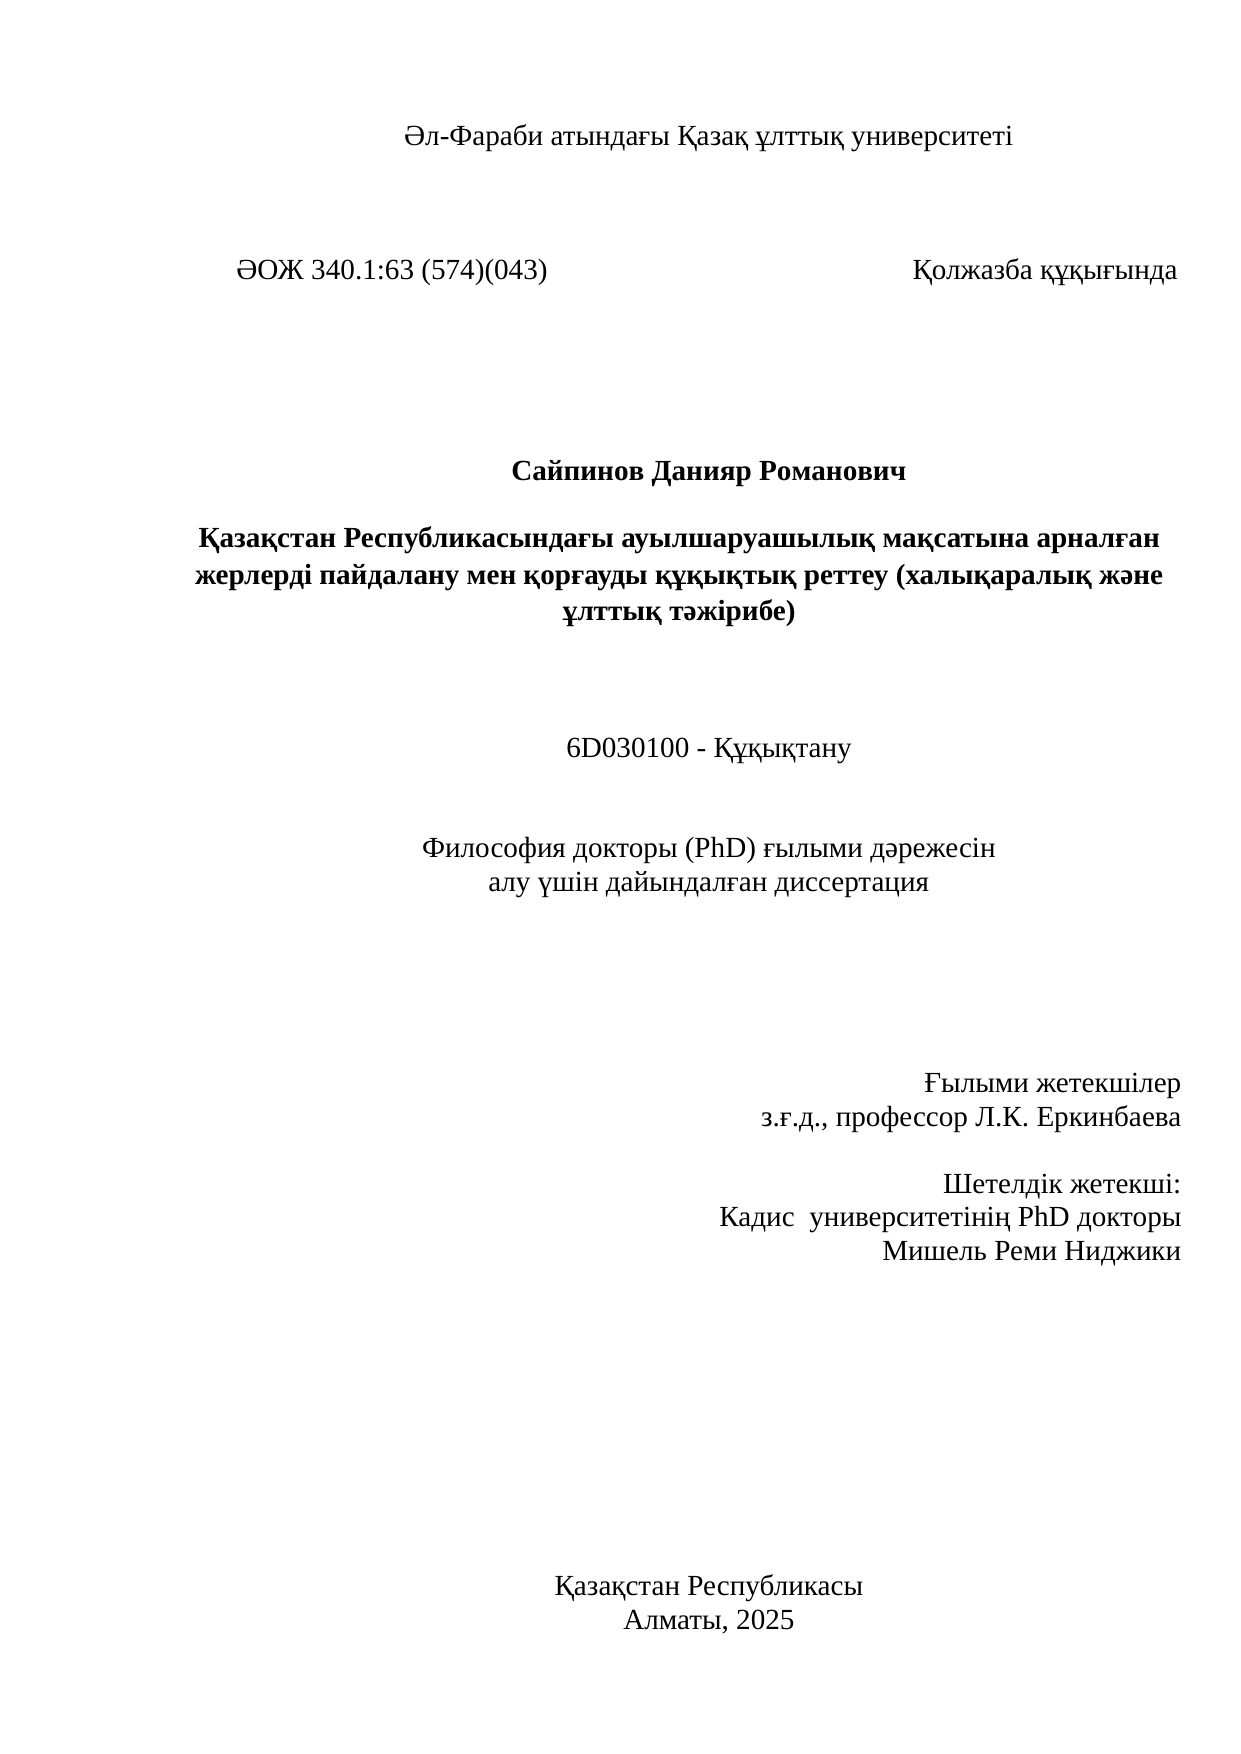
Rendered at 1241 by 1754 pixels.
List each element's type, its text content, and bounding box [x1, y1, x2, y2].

text Ғылыми жетекшiлер [177, 1065, 1181, 1099]
text Кадис университетінің PhD докторы [177, 1199, 1181, 1233]
text алу үшiн дайындалған диссертация [177, 864, 1181, 897]
text 6D030100 - Құқықтану [177, 730, 1181, 763]
text ӘОЖ 340.1:63 (574)(043) Қолжазба құқығында [177, 252, 1181, 286]
text Сайпинов Данияр Романович [177, 453, 1181, 487]
text Әл-Фараби атындағы Қазақ ұлттық университеті [177, 118, 1181, 152]
text Қазақстан Республикасындағы ауылшаруашылық мақсатына арналған жерлерді пайдалану мен қорғауды құқықтық реттеу (халықаралық және ұлттық тәжірибе) [177, 521, 1181, 626]
text Философия докторы (PhD) ғылыми дәрежесiн [177, 830, 1181, 864]
text Алматы, 2025 [177, 1602, 1181, 1635]
text Қазақстан Республикасы [177, 1568, 1181, 1602]
text Шетелдік жетекші: [177, 1166, 1181, 1199]
text з.ғ.д., профессор Л.К. Еркинбаева [177, 1099, 1181, 1132]
text Мишель Реми Ниджики [177, 1233, 1181, 1266]
